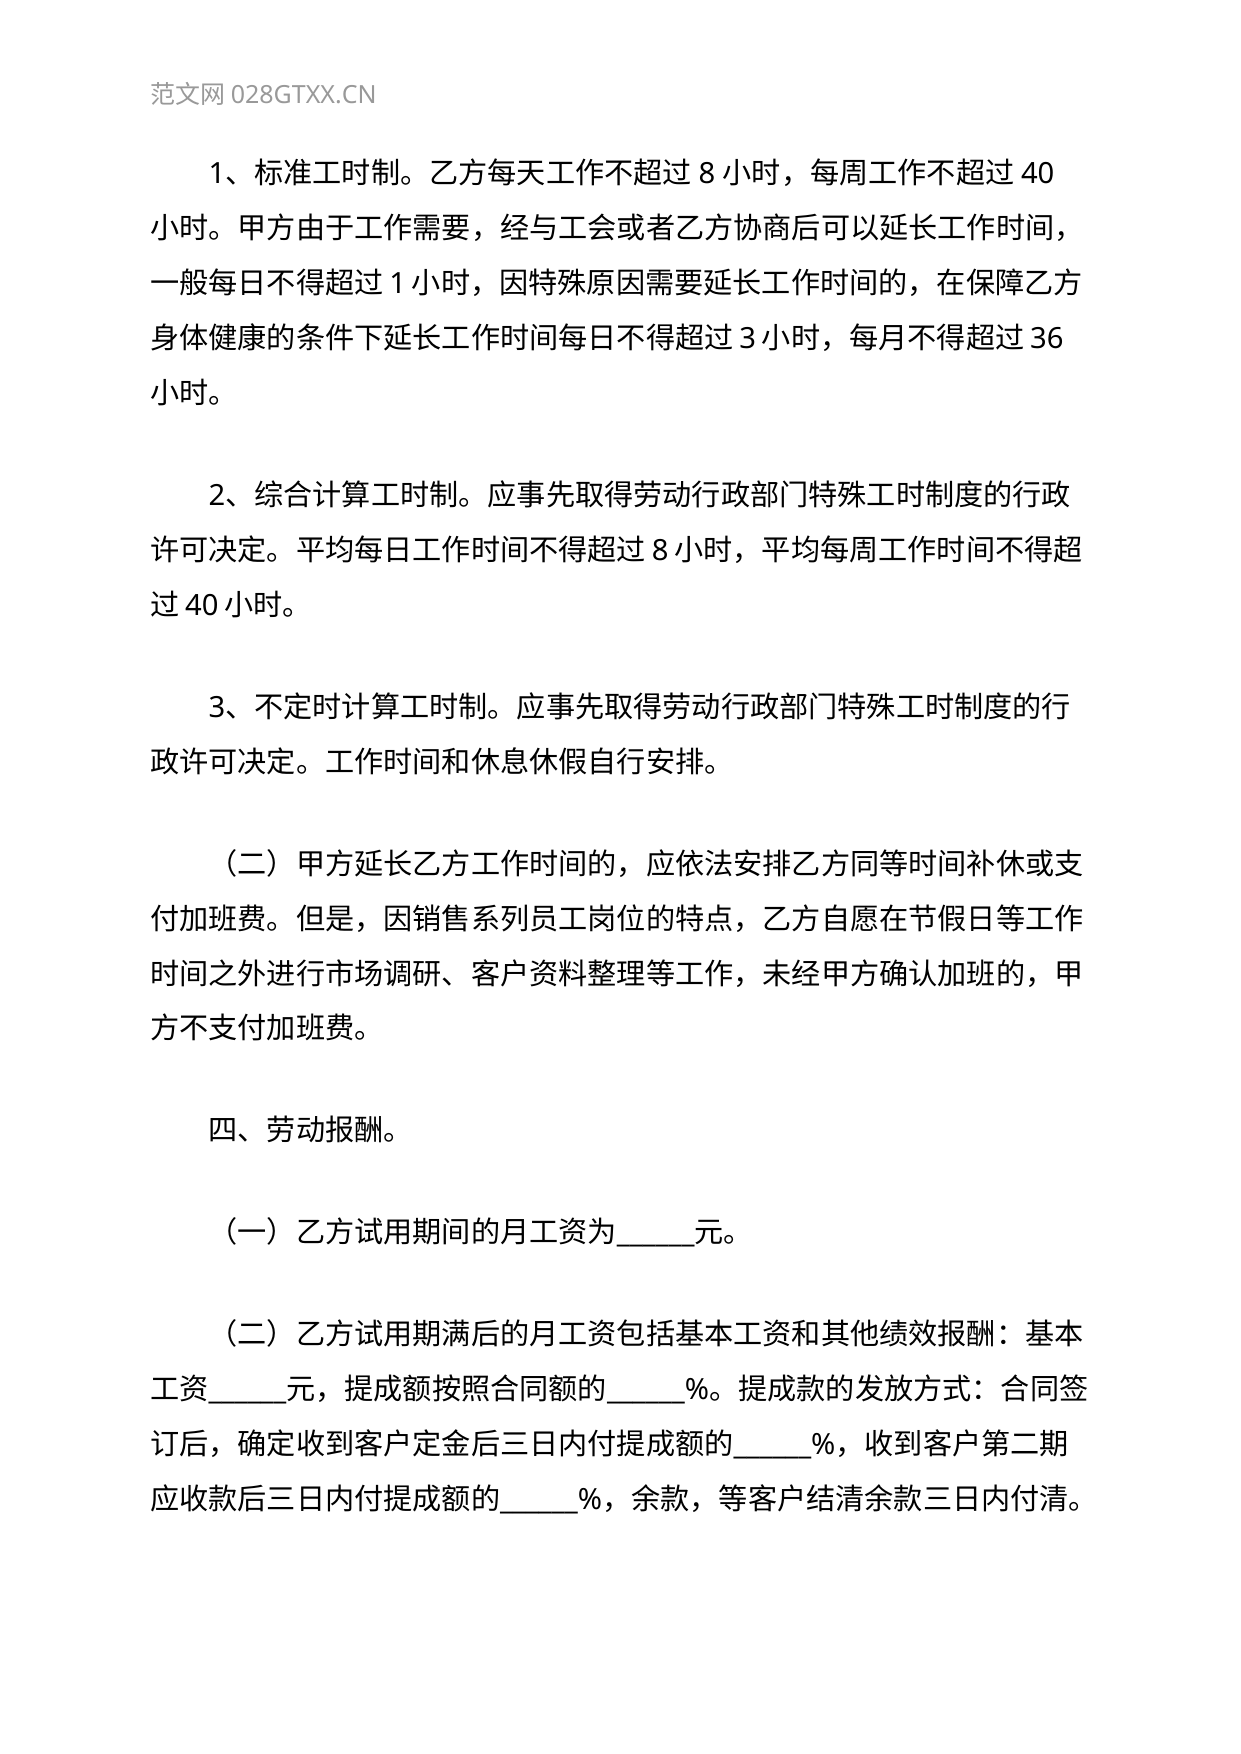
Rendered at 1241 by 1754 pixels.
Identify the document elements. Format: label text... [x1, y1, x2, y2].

text （二）甲方延长乙方工作时间的，应依法安排乙方同等时间补休或支付加班费。但是，因销售系列员工岗位的特点，乙方自愿在节假日等工作时间之外进行市场调研、客户资料整理等工作，未经甲方确认加班的，甲方不支付加班费。 [150, 840, 1090, 1047]
text 1、标准工时制。乙方每天工作不超过 8 小时，每周工作不超过 40 小时。甲方由于工作需要，经与工会或者乙方协商后可以延长工作时间，一般每日不得超过1小时，因特殊原因需要延长工作时间的，在保障乙方身体健康的条件下延长工作时间每日不得超过3小时，每月不得超过36小时。 [150, 150, 1090, 412]
text 3、不定时计算工时制。应事先取得劳动行政部门特殊工时制度的行政许可决定。工作时间和休息休假自行安排。 [150, 684, 1090, 781]
text 四、劳动报酬。 [150, 1107, 1090, 1149]
text 2、综合计算工时制。应事先取得劳动行政部门特殊工时制度的行政许可决定。平均每日工作时间不得超过8小时，平均每周工作时间不得超过40小时。 [150, 472, 1090, 624]
text （二）乙方试用期满后的月工资包括基本工资和其他绩效报酬：基本工资______元，提成额按照合同额的______%。提成款的发放方式：合同签订后，确定收到客户定金后三日内付提成额的______%，收到客户第二期应收款后三日内付提成额的______%，余款，等客户结清余款三日内付清。 [150, 1311, 1090, 1518]
text （一）乙方试用期间的月工资为______元。 [150, 1209, 1090, 1251]
